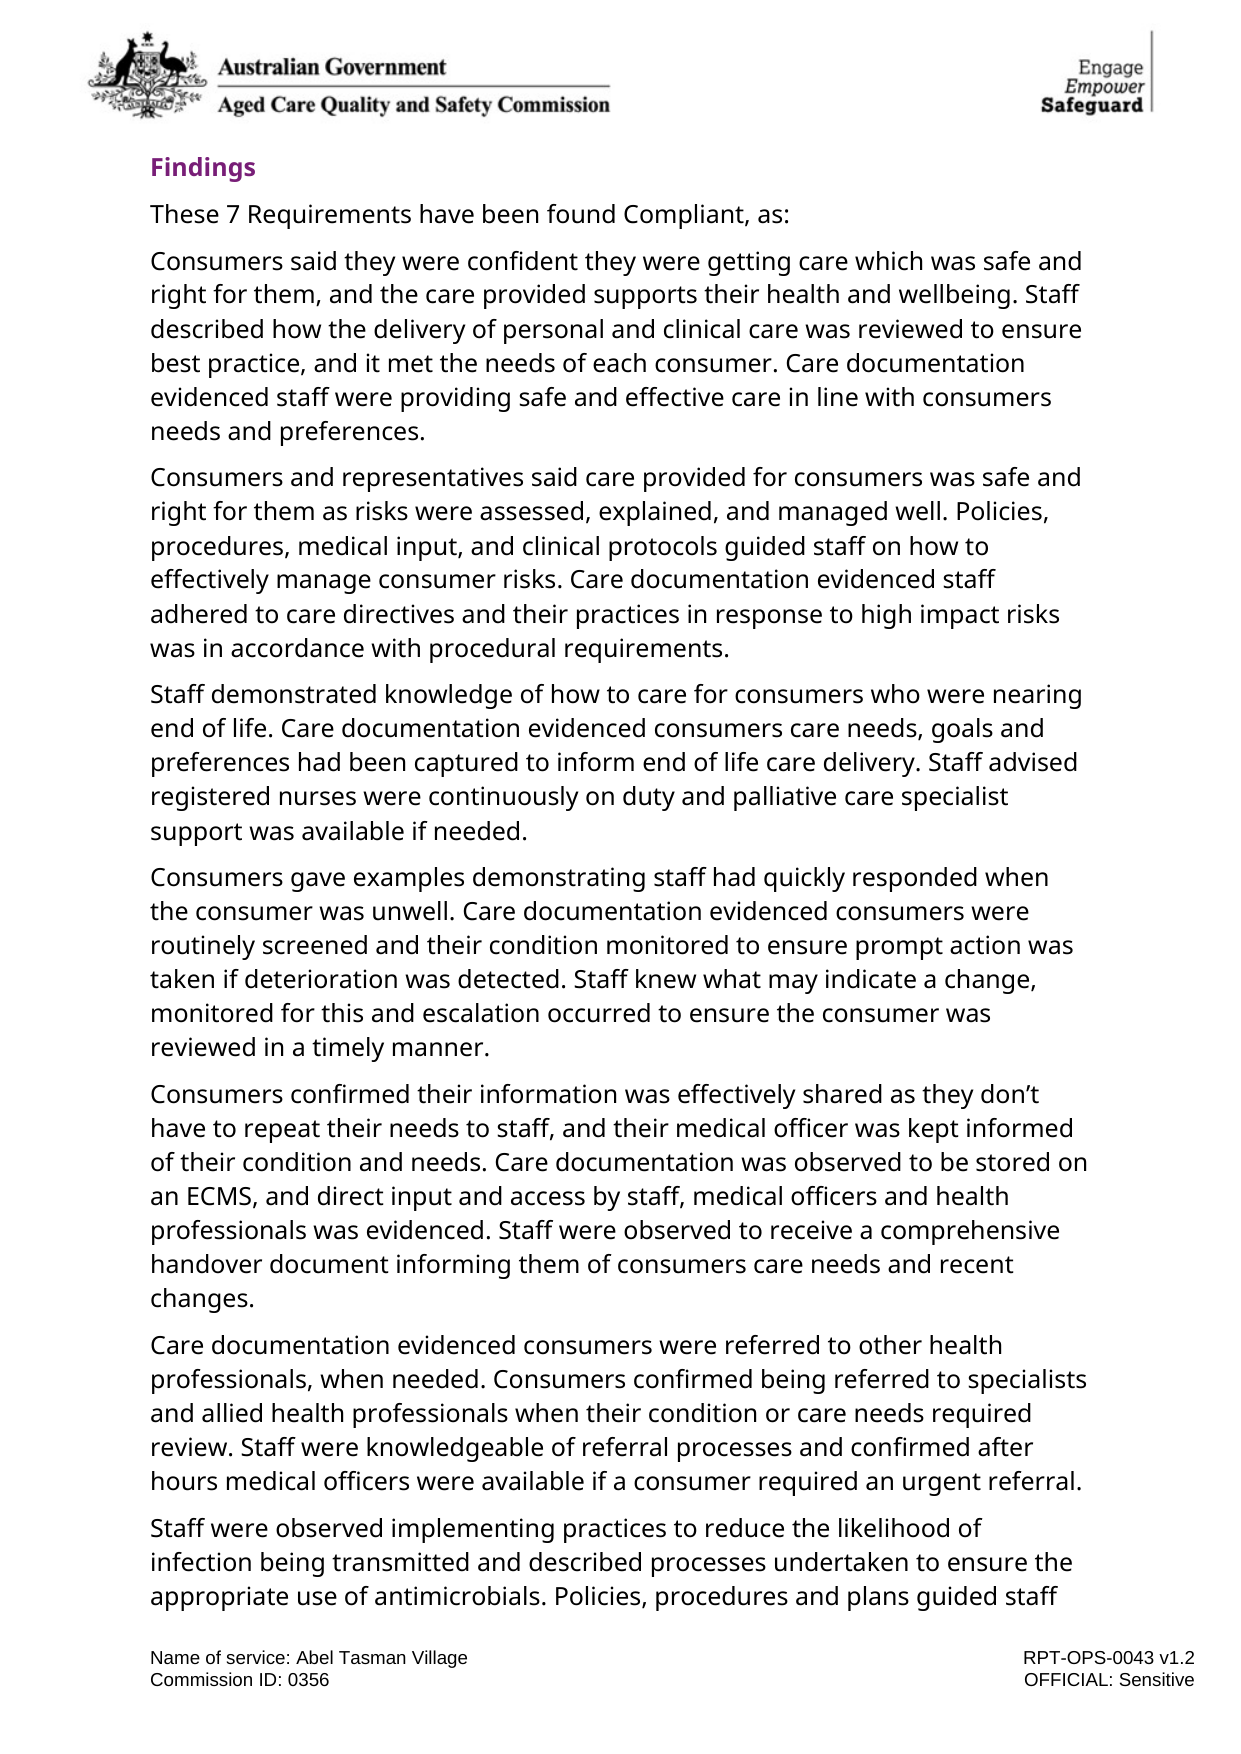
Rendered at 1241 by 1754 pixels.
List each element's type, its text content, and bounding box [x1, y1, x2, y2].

subtitle Findings [150, 150, 1090, 184]
text Consumers gave examples demonstrating staff had quickly responded when the consumer was unwell. Care documentation evidenced consumers were routinely screened and their condition monitored to ensure prompt action was taken if deterioration was detected. Staff knew what may indicate a change, monitored for this and escalation occurred to ensure the consumer was reviewed in a timely manner. [150, 860, 1090, 1064]
text Consumers and representatives said care provided for consumers was safe and right for them as risks were assessed, explained, and managed well. Policies, procedures, medical input, and clinical protocols guided staff on how to effectively manage consumer risks. Care documentation evidenced staff adhered to care directives and their practices in response to high impact risks was in accordance with procedural requirements. [150, 460, 1090, 664]
text Care documentation evidenced consumers were referred to other health professionals, when needed. Consumers confirmed being referred to specialists and allied health professionals when their condition or care needs required review. Staff were knowledgeable of referral processes and confirmed after hours medical officers were available if a consumer required an urgent referral. [150, 1327, 1090, 1498]
text Consumers confirmed their information was effectively shared as they don’t have to repeat their needs to staff, and their medical officer was kept informed of their condition and needs. Care documentation was observed to be stored on an ECMS, and direct input and access by staff, medical officers and health professionals was evidenced. Staff were observed to receive a comprehensive handover document informing them of consumers care needs and recent changes. [150, 1077, 1090, 1315]
text These 7 Requirements have been found Compliant, as: [150, 197, 1090, 231]
picture [0, 23, 1241, 131]
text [150, 1510, 1090, 1612]
text Consumers said they were confident they were getting care which was safe and right for them, and the care provided supports their health and wellbeing. Staff described how the delivery of personal and clinical care was reviewed to ensure best practice, and it met the needs of each consumer. Care documentation evidenced staff were providing safe and effective care in line with consumers needs and preferences. [150, 243, 1090, 447]
text Staff demonstrated knowledge of how to care for consumers who were nearing end of life. Care documentation evidenced consumers care needs, goals and preferences had been captured to inform end of life care delivery. Staff advised registered nurses were continuously on duty and palliative care specialist support was available if needed. [150, 677, 1090, 847]
